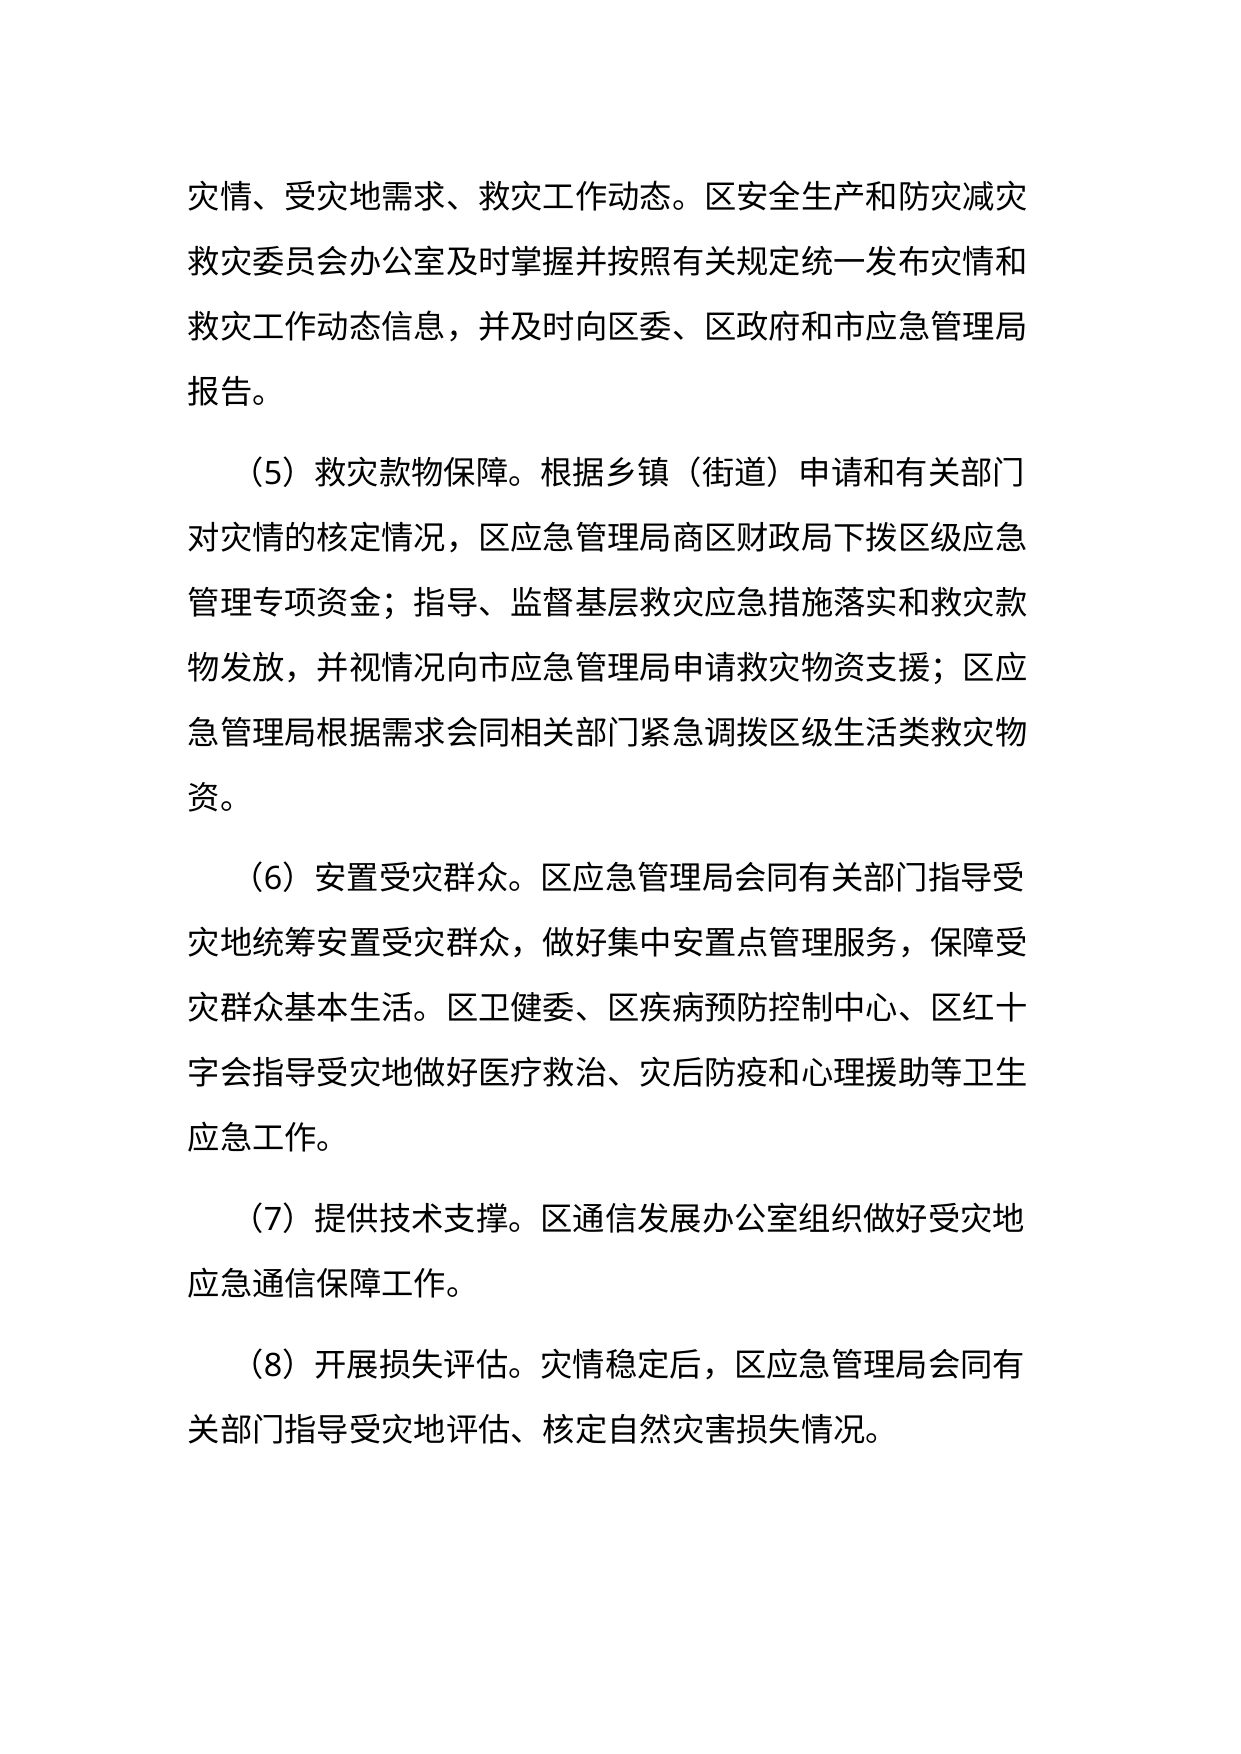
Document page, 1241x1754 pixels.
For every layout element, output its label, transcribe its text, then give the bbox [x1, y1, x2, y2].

text （5）救灾款物保障。根据乡镇（街道）申请和有关部门对灾情的核定情况，区应急管理局商区财政局下拨区级应急管理专项资金；指导、监督基层救灾应急措施落实和救灾款物发放，并视情况向市应急管理局申请救灾物资支援；区应急管理局根据需求会同相关部门紧急调拨区级生活类救灾物资。 [187, 438, 1053, 828]
text （7）提供技术支撑。区通信发展办公室组织做好受灾地应急通信保障工作。 [187, 1184, 1053, 1314]
text （8）开展损失评估。灾情稳定后，区应急管理局会同有关部门指导受灾地评估、核定自然灾害损失情况。 [187, 1329, 1053, 1459]
text （6）安置受灾群众。区应急管理局会同有关部门指导受灾地统筹安置受灾群众，做好集中安置点管理服务，保障受灾群众基本生活。区卫健委、区疾病预防控制中心、区红十字会指导受灾地做好医疗救治、灾后防疫和心理援助等卫生应急工作。 [187, 843, 1053, 1168]
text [187, 162, 1053, 422]
